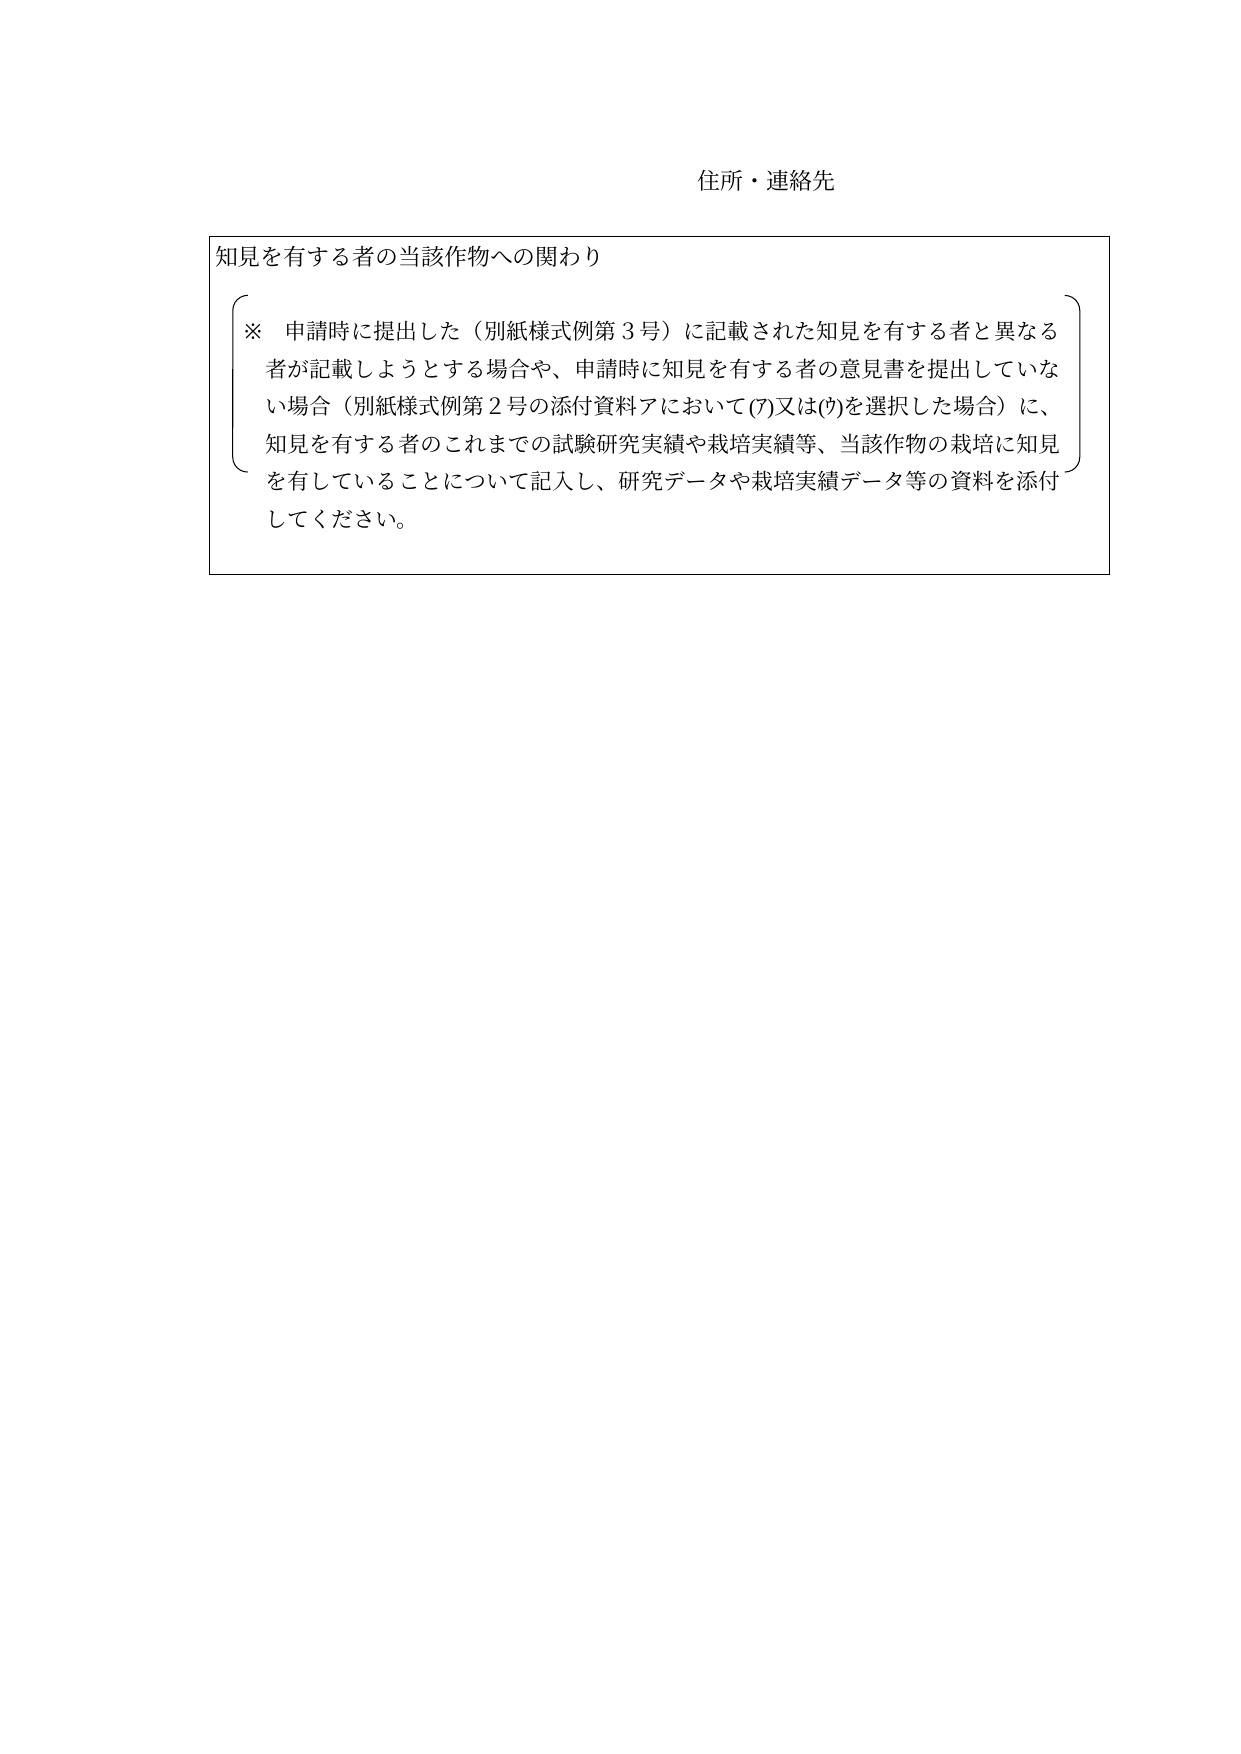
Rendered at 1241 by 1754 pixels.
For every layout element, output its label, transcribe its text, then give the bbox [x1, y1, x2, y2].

table_header 知見を有する者の当該作物への関わり ※ 申請時に提出した（別紙様式例第３号）に記載された知見を有する者と異なる者が記載しようとする場合や、申請時に知見を有する者の意見書を提出していない場合（別紙様式例第２号の添付資料アにおいて(ｱ)又は(ｳ)を選択した場合）に、知見を有する者のこれまでの試験研究実績や栽培実績等、当該作物の栽培に知見を有していることについて記入し、研究データや栽培実績データ等の資料を添付してください。 [210, 237, 1109, 574]
text 住所・連絡先 [148, 161, 1092, 198]
